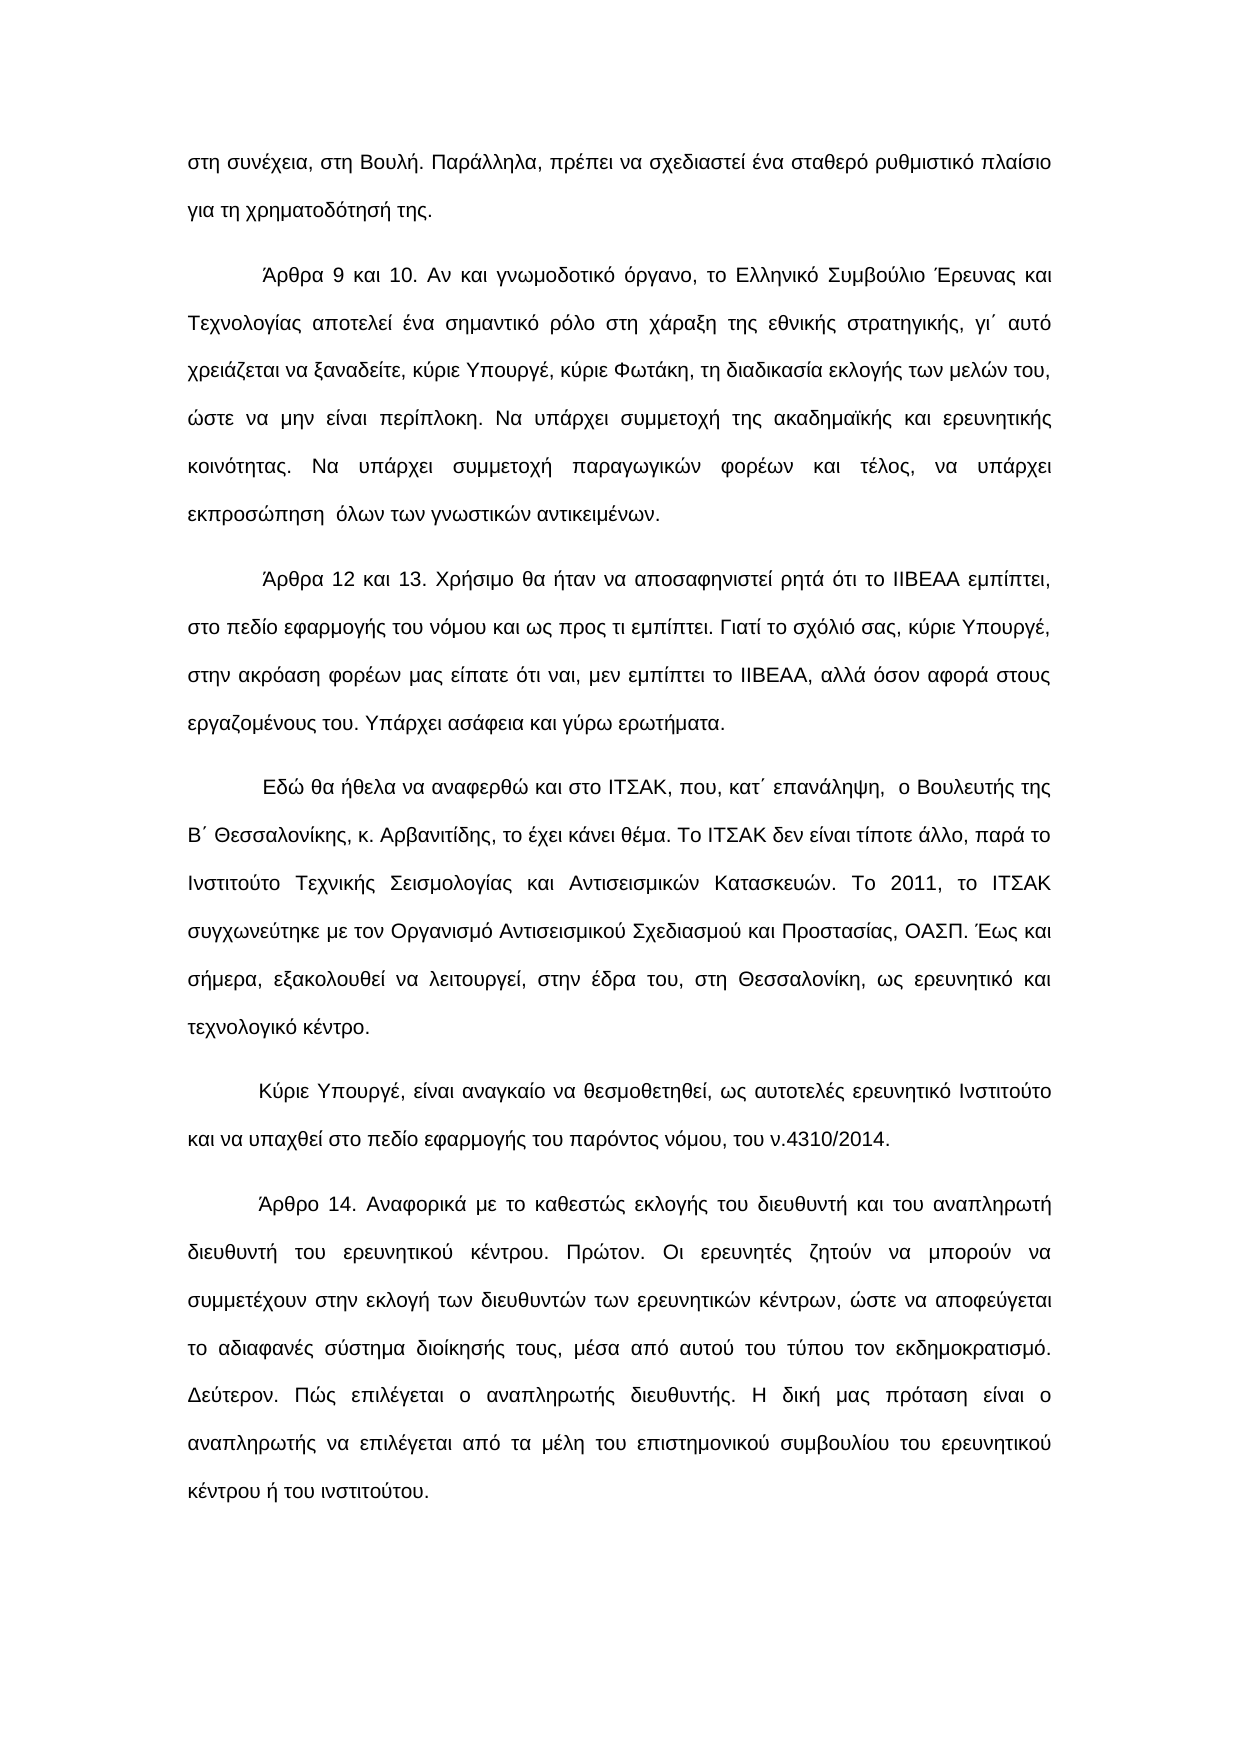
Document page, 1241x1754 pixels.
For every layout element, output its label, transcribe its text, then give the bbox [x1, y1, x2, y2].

text Άρθρο 14. Αναφορικά με το καθεστώς εκλογής του διευθυντή και του αναπληρωτή διευθυντή του ερευνητικού κέντρου. Πρώτον. Οι ερευνητές ζητούν να μπορούν να συμμετέχουν στην εκλογή των διευθυντών των ερευνητικών κέντρων, ώστε να αποφεύγεται το αδιαφανές σύστημα διοίκησής τους, μέσα από αυτού του τύπου τον εκδημοκρατισμό. Δεύτερον. Πώς επιλέγεται ο αναπληρωτής διευθυντής. Η δική μας πρόταση είναι ο αναπληρωτής να επιλέγεται από τα μέλη του επιστημονικού συμβουλίου του ερευνητικού κέντρου ή του ινστιτούτου. [187, 1192, 1053, 1503]
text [187, 150, 1053, 222]
text Άρθρα 9 και 10. Αν και γνωμοδοτικό όργανο, το Ελληνικό Συμβούλιο Έρευνας και Τεχνολογίας αποτελεί ένα σημαντικό ρόλο στη χάραξη της εθνικής στρατηγικής, γι΄ αυτό χρειάζεται να ξαναδείτε, κύριε Υπουργέ, κύριε Φωτάκη, τη διαδικασία εκλογής των μελών του, ώστε να μην είναι περίπλοκη. Να υπάρχει συμμετοχή της ακαδημαϊκής και ερευνητικής κοινότητας. Να υπάρχει συμμετοχή παραγωγικών φορέων και τέλος, να υπάρχει εκπροσώπηση όλων των γνωστικών αντικειμένων. [187, 262, 1053, 526]
text Κύριε Υπουργέ, είναι αναγκαίο να θεσμοθετηθεί, ως αυτοτελές ερευνητικό Ινστιτούτο και να υπαχθεί στο πεδίο εφαρμογής του παρόντος νόμου, του ν.4310/2014. [187, 1079, 1053, 1151]
text Εδώ θα ήθελα να αναφερθώ και στο ΙΤΣΑΚ, που, κατ΄ επανάληψη, ο Βουλευτής της Β΄ Θεσσαλονίκης, κ. Αρβανιτίδης, το έχει κάνει θέμα. Το ΙΤΣΑΚ δεν είναι τίποτε άλλο, παρά το Ινστιτούτο Τεχνικής Σεισμολογίας και Αντισεισμικών Κατασκευών. Το 2011, το ΙΤΣΑΚ συγχωνεύτηκε με τον Οργανισμό Αντισεισμικού Σχεδιασμού και Προστασίας, ΟΑΣΠ. Έως και σήμερα, εξακολουθεί να λειτουργεί, στην έδρα του, στη Θεσσαλονίκη, ως ερευνητικό και τεχνολογικό κέντρο. [187, 775, 1053, 1038]
text Άρθρα 12 και 13. Χρήσιμο θα ήταν να αποσαφηνιστεί ρητά ότι το ΙΙΒΕΑΑ εμπίπτει, στο πεδίο εφαρμογής του νόμου και ως προς τι εμπίπτει. Γιατί το σχόλιό σας, κύριε Υπουργέ, στην ακρόαση φορέων μας είπατε ότι ναι, μεν εμπίπτει το ΙΙΒΕΑΑ, αλλά όσον αφορά στους εργαζομένους του. Υπάρχει ασάφεια και γύρω ερωτήματα. [187, 567, 1053, 734]
